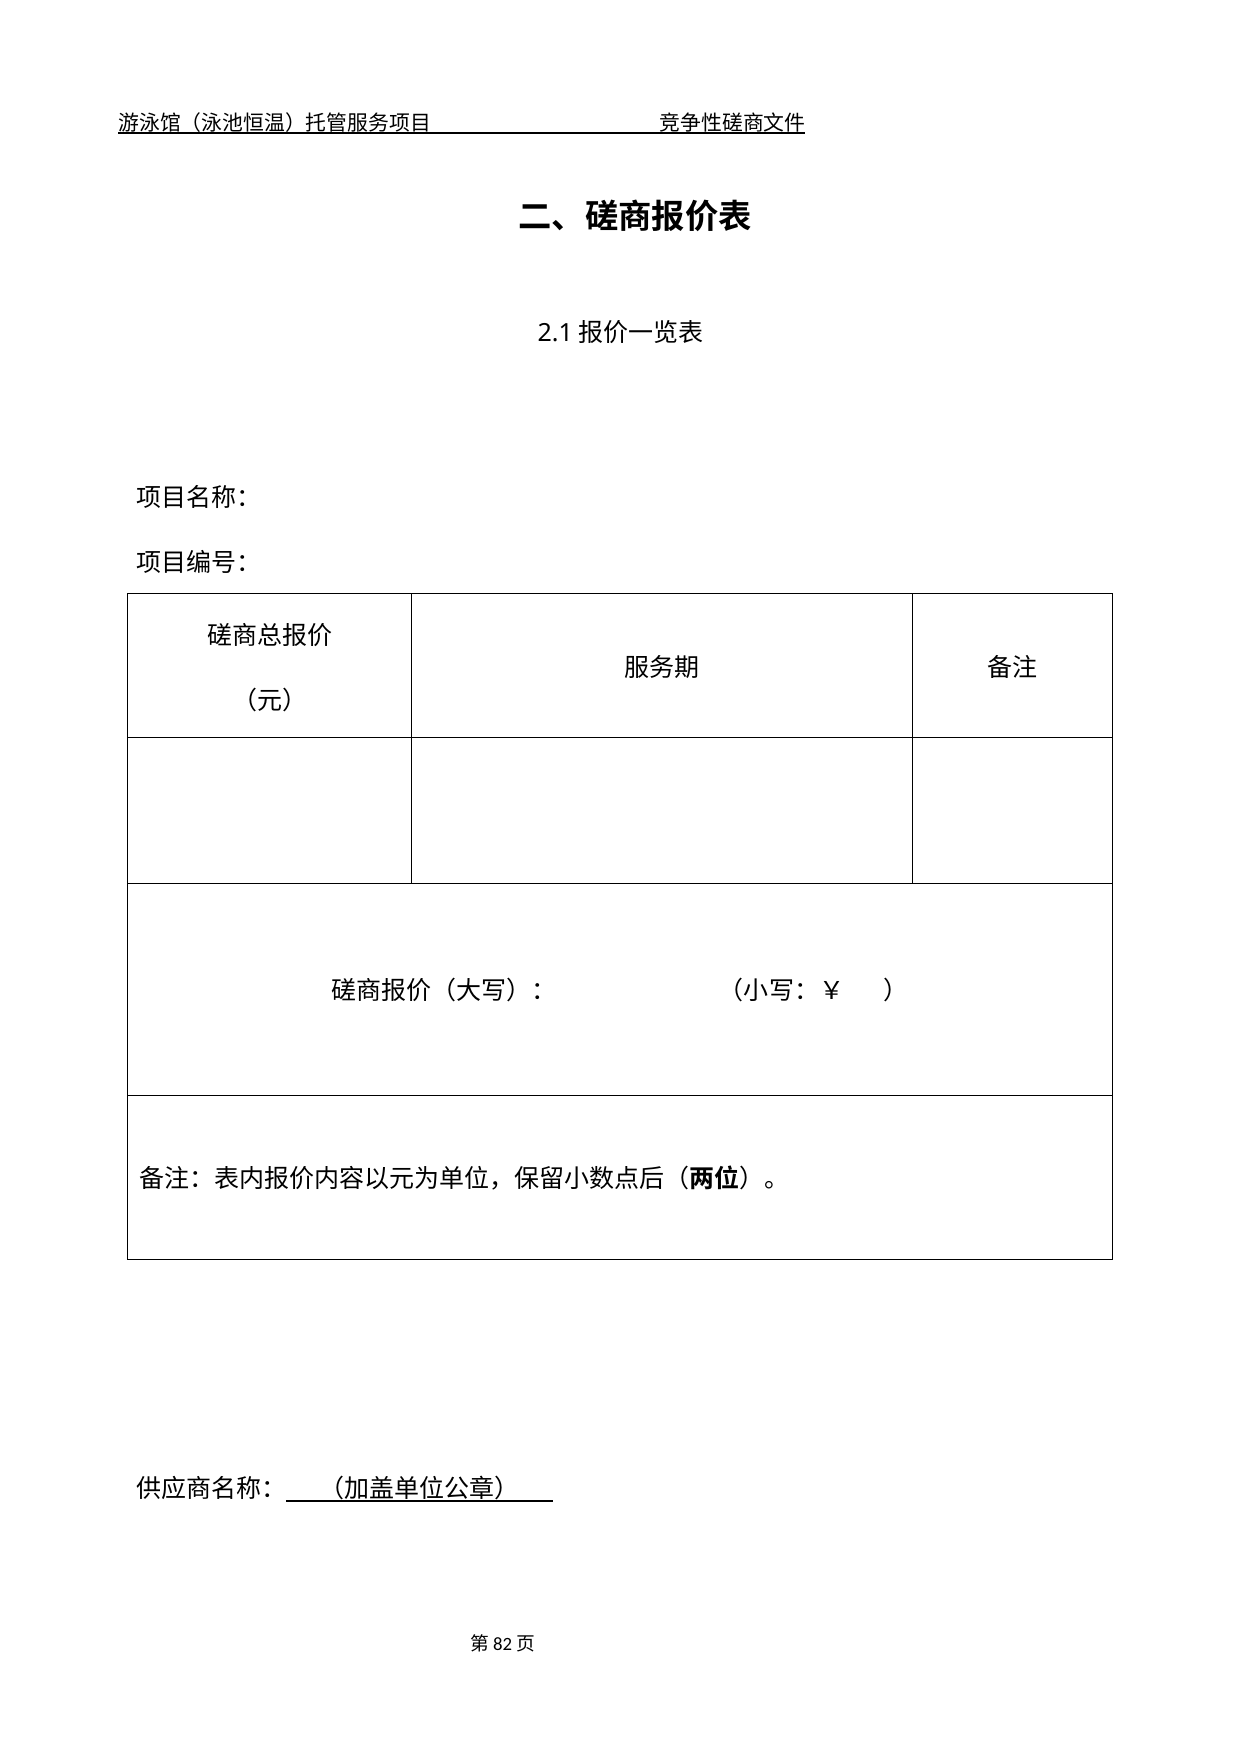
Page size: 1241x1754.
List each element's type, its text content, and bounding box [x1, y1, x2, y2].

text 供应商名称： （加盖单位公章） [136, 1454, 1040, 1519]
table_cell 备注：表内报价内容以元为单位，保留小数点后（两位）。 [128, 1096, 1112, 1258]
table_cell [412, 738, 912, 882]
table_header 服务期 [412, 594, 912, 737]
subtitle 二、磋商报价表 [165, 182, 1104, 247]
table_cell [913, 738, 1112, 882]
text 2.1报价一览表 [136, 298, 1104, 363]
text 项目名称： [136, 463, 1104, 528]
table_header 磋商总报价 （元） [128, 594, 411, 737]
text 项目编号： [136, 528, 1104, 593]
table_header 备注 [913, 594, 1112, 737]
table_cell [128, 738, 411, 882]
table_cell 磋商报价（大写）： （小写：￥ ） [128, 884, 1112, 1094]
